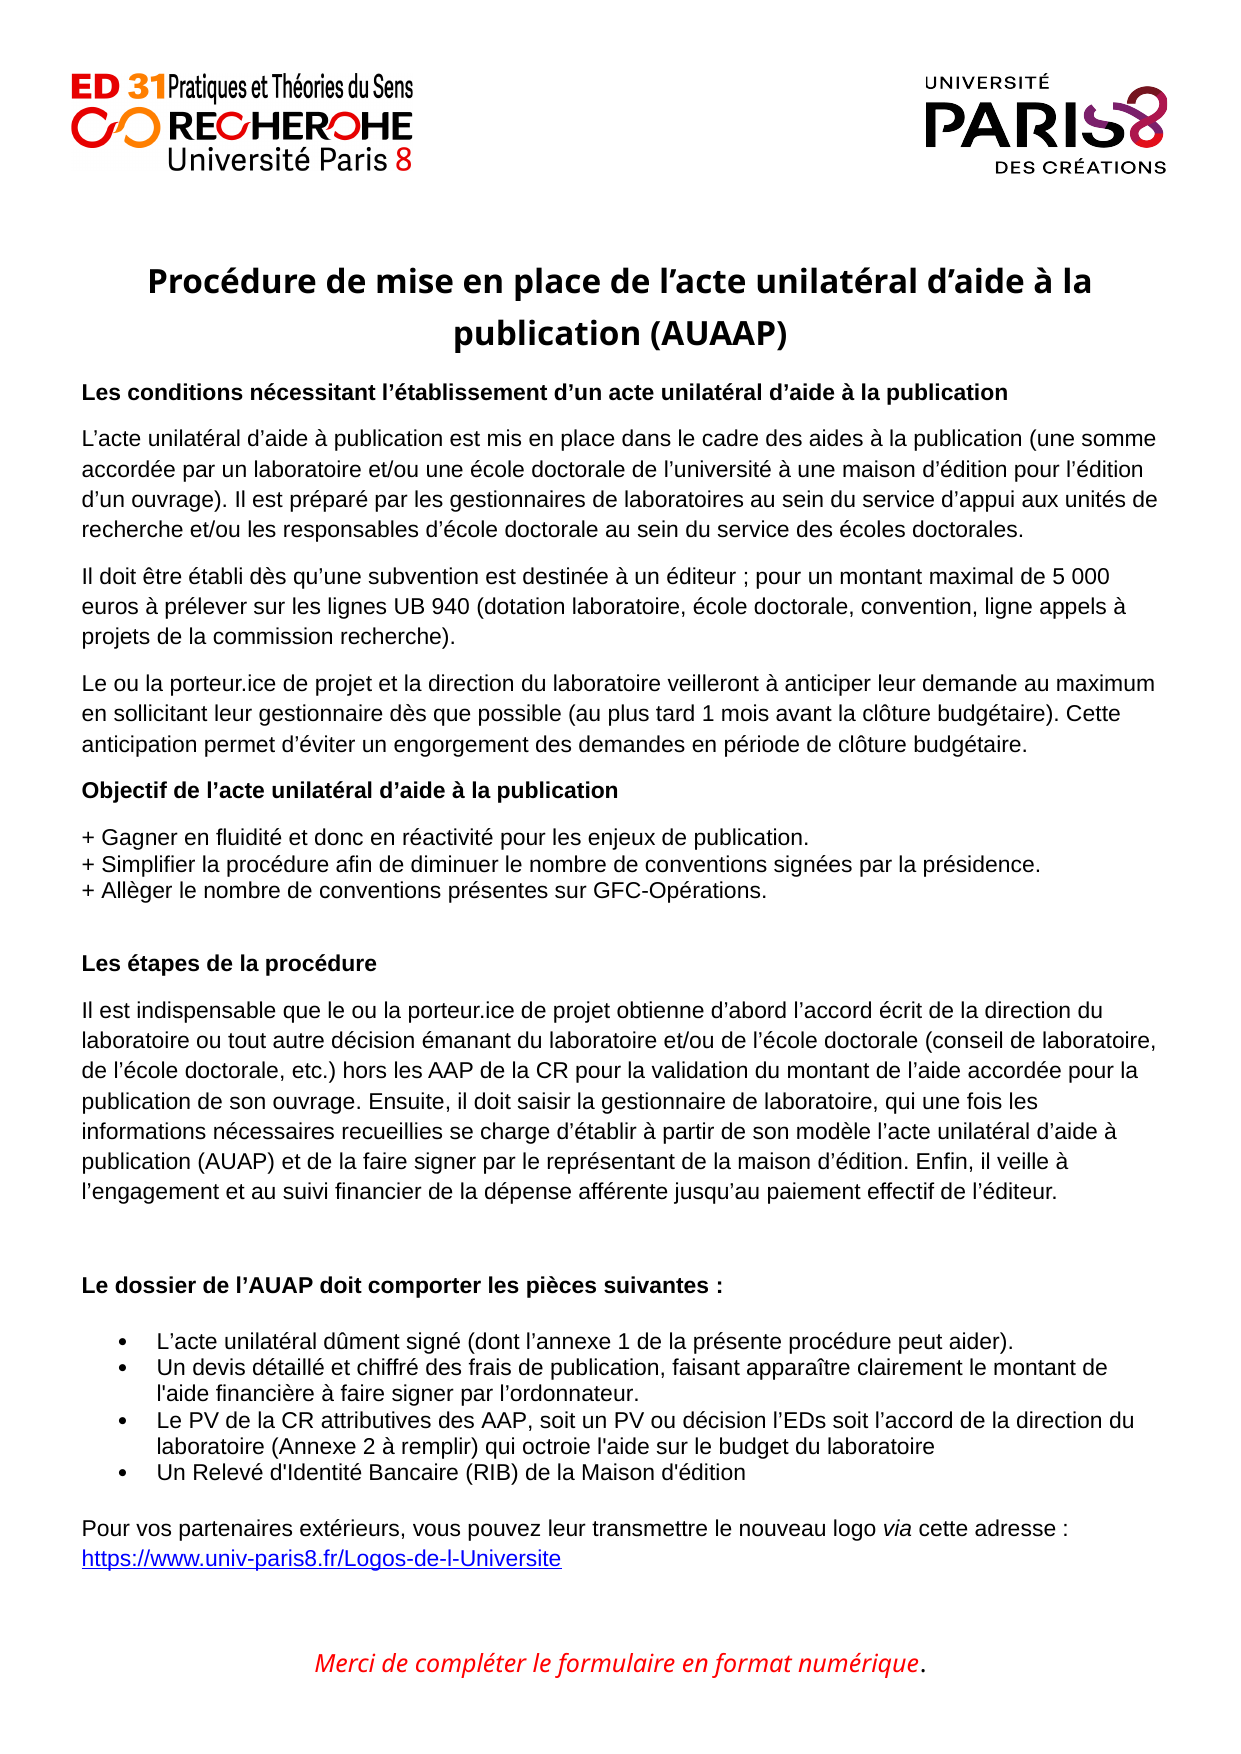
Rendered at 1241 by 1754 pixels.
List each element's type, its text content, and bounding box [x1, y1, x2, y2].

list Un devis détaillé et chiffré des frais de publication, faisant apparaître clairement le montant de l'aide financière à faire signer par l’ordonnateur. [119, 1354, 1159, 1407]
picture [926, 73, 1168, 174]
text + Allèger le nombre de conventions présentes sur GFC-Opérations. [81, 877, 1159, 903]
text + Simplifier la procédure afin de diminuer le nombre de conventions signées par la présidence. [81, 851, 1159, 877]
text Le ou la porteur.ice de projet et la direction du laboratoire veilleront à anticiper leur demande au maximum en sollicitant leur gestionnaire dès que possible (au plus tard 1 mois avant la clôture budgétaire). Cette anticipation permet d’éviter un engorgement des demandes en période de clôture budgétaire. [81, 670, 1159, 757]
text Objectif de l’acte unilatéral d’aide à la publication [81, 777, 1159, 804]
text Procédure de mise en place de l’acte unilatéral d’aide à la publication (AUAAP) [81, 257, 1159, 355]
text Les conditions nécessitant l’établissement d’un acte unilatéral d’aide à la publication [81, 378, 1159, 405]
picture [71, 73, 413, 171]
text + Gagner en fluidité et donc en réactivité pour les enjeux de publication. [81, 824, 1159, 851]
list L’acte unilatéral dûment signé (dont l’annexe 1 de la présente procédure peut aider). [119, 1328, 1159, 1354]
list Le PV de la CR attributives des AAP, soit un PV ou décision l’EDs soit l’accord de la direction du laboratoire (Annexe 2 à remplir) qui octroie l'aide sur le budget du laboratoire [119, 1407, 1159, 1459]
text Il doit être établi dès qu’une subvention est destinée à un éditeur ; pour un montant maximal de 5 000 euros à prélever sur les lignes UB 940 (dotation laboratoire, école doctorale, convention, ligne appels à projets de la commission recherche). [81, 563, 1159, 649]
text Il est indispensable que le ou la porteur.ice de projet obtienne d’abord l’accord écrit de la direction du laboratoire ou tout autre décision émanant du laboratoire et/ou de l’école doctorale (conseil de laboratoire, de l’école doctorale, etc.) hors les AAP de la CR pour la validation du montant de l’aide accordée pour la publication de son ouvrage. Ensuite, il doit saisir la gestionnaire de laboratoire, qui une fois les informations nécessaires recueillies se charge d’établir à partir de son modèle l’acte unilatéral d’aide à publication (AUAP) et de la faire signer par le représentant de la maison d’édition. Enfin, il veille à l’engagement et au suivi financier de la dépense afférente jusqu’au paiement effectif de l’éditeur. [81, 997, 1159, 1205]
text Le dossier de l’AUAP doit comporter les pièces suivantes : [81, 1272, 1159, 1298]
list Un Relevé d'Identité Bancaire (RIB) de la Maison d'édition [119, 1459, 1159, 1486]
text Les étapes de la procédure [81, 950, 1159, 977]
text Pour vos partenaires extérieurs, vous pouvez leur transmettre le nouveau logo via cette adresse : https://www.univ-paris8.fr/Logos-de-l-Universite [81, 1515, 1159, 1571]
text L’acte unilatéral d’aide à publication est mis en place dans le cadre des aides à la publication (une somme accordée par un laboratoire et/ou une école doctorale de l’université à une maison d’édition pour l’édition d’un ouvrage). Il est préparé par les gestionnaires de laboratoires au sein du service d’appui aux unités de recherche et/ou les responsables d’école doctorale au sein du service des écoles doctorales. [81, 425, 1159, 542]
